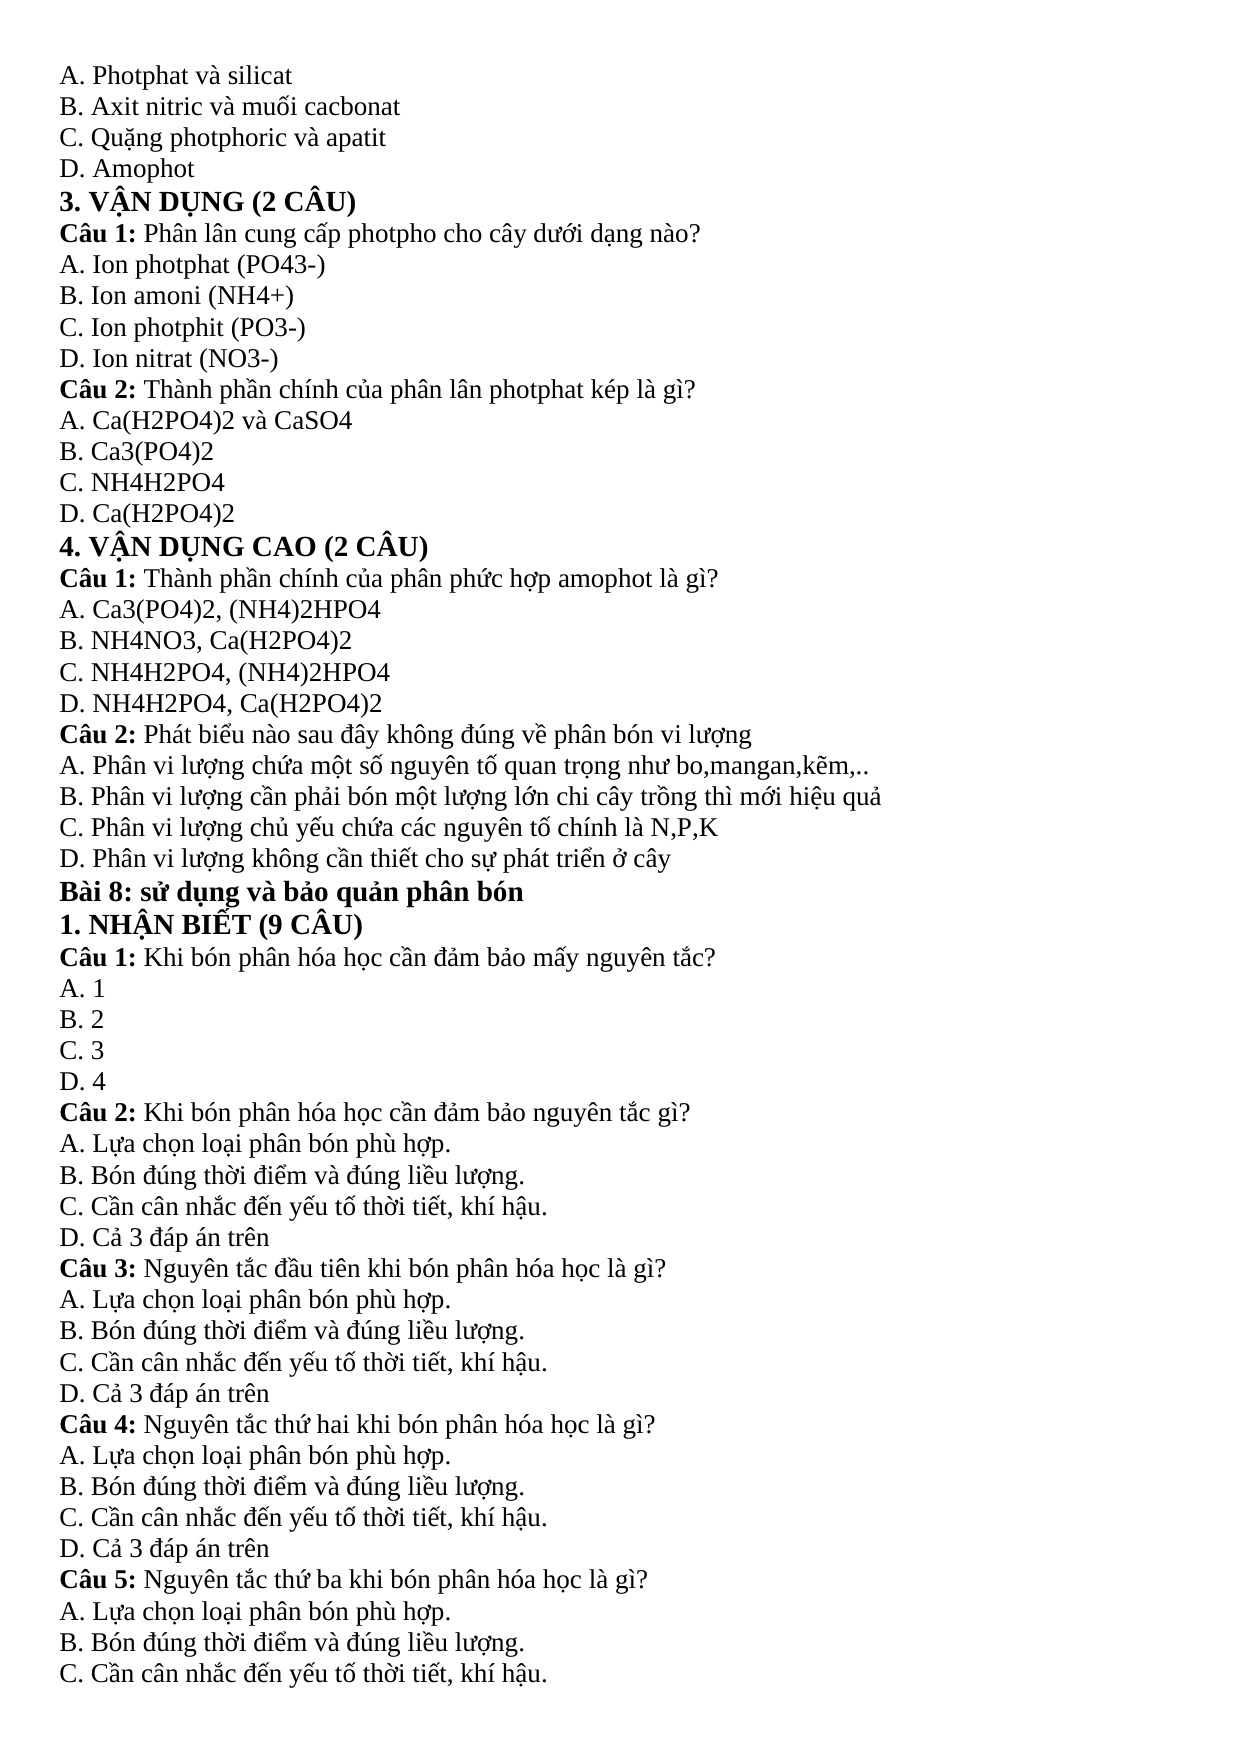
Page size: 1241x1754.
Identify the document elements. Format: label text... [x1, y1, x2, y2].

text A. Ca3(PO4)2, (NH4)2HPO4 [59, 593, 1181, 624]
text A. Lựa chọn loại phân bón phù hợp. [59, 1283, 1181, 1314]
text C. Cần cân nhắc đến yếu tố thời tiết, khí hậu. [59, 1501, 1181, 1532]
text C. Cần cân nhắc đến yếu tố thời tiết, khí hậu. [59, 1657, 1181, 1688]
text D. Cả 3 đáp án trên [59, 1532, 1181, 1564]
text C. NH4H2PO4 [59, 466, 1181, 497]
text D. Ion nitrat (NO3-) [59, 342, 1181, 373]
subtitle 3. VẬN DỤNG (2 CÂU) [59, 184, 1181, 217]
text A. Lựa chọn loại phân bón phù hợp. [59, 1595, 1181, 1626]
text A. 1 [59, 972, 1181, 1003]
text Câu 5: Nguyên tắc thứ ba khi bón phân hóa học là gì? [59, 1564, 1181, 1595]
text Câu 1: Khi bón phân hóa học cần đảm bảo mấy nguyên tắc? [59, 941, 1181, 972]
text Câu 1: Thành phần chính của phân phức hợp amophot là gì? [59, 562, 1181, 593]
text Câu 2: Thành phần chính của phân lân photphat kép là gì? [59, 373, 1181, 404]
text C. Quặng photphoric và apatit [59, 121, 1181, 152]
text B. Phân vi lượng cần phải bón một lượng lớn chi cây trồng thì mới hiệu quả [59, 780, 1181, 811]
text C. Cần cân nhắc đến yếu tố thời tiết, khí hậu. [59, 1190, 1181, 1221]
text D. Amophot [59, 152, 1181, 184]
text D. Ca(H2PO4)2 [59, 497, 1181, 529]
text Câu 4: Nguyên tắc thứ hai khi bón phân hóa học là gì? [59, 1408, 1181, 1439]
text B. NH4NO3, Ca(H2PO4)2 [59, 624, 1181, 656]
text Câu 2: Khi bón phân hóa học cần đảm bảo nguyên tắc gì? [59, 1096, 1181, 1128]
text A. Photphat và silicat [59, 59, 1181, 90]
text B. Ca3(PO4)2 [59, 435, 1181, 466]
text D. Cả 3 đáp án trên [59, 1377, 1181, 1408]
text B. Axit nitric và muối cacbonat [59, 90, 1181, 121]
text C. Cần cân nhắc đến yếu tố thời tiết, khí hậu. [59, 1346, 1181, 1377]
text D. Cả 3 đáp án trên [59, 1221, 1181, 1252]
text A. Ca(H2PO4)2 và CaSO4 [59, 404, 1181, 435]
text C. NH4H2PO4, (NH4)2HPO4 [59, 656, 1181, 687]
text B. Bón đúng thời điểm và đúng liều lượng. [59, 1159, 1181, 1190]
subtitle 1. NHẬN BIẾT (9 CÂU) [59, 907, 1181, 941]
text C. 3 [59, 1034, 1181, 1065]
subtitle 4. VẬN DỤNG CAO (2 CÂU) [59, 529, 1181, 562]
text B. 2 [59, 1003, 1181, 1034]
text A. Lựa chọn loại phân bón phù hợp. [59, 1128, 1181, 1159]
text A. Phân vi lượng chứa một số nguyên tố quan trọng như bo,mangan,kẽm,.. [59, 749, 1181, 780]
text D. 4 [59, 1065, 1181, 1096]
subtitle Bài 8: sử dụng và bảo quản phân bón [59, 874, 1181, 907]
text A. Lựa chọn loại phân bón phù hợp. [59, 1439, 1181, 1470]
text D. Phân vi lượng không cần thiết cho sự phát triển ở cây [59, 842, 1181, 874]
text B. Ion amoni (NH4+) [59, 279, 1181, 311]
text Câu 2: Phát biểu nào sau đây không đúng về phân bón vi lượng [59, 718, 1181, 749]
text B. Bón đúng thời điểm và đúng liều lượng. [59, 1314, 1181, 1346]
text C. Ion photphit (PO3-) [59, 311, 1181, 342]
text D. NH4H2PO4, Ca(H2PO4)2 [59, 687, 1181, 718]
text Câu 1: Phân lân cung cấp photpho cho cây dưới dạng nào? [59, 217, 1181, 248]
text B. Bón đúng thời điểm và đúng liều lượng. [59, 1626, 1181, 1657]
text Câu 3: Nguyên tắc đầu tiên khi bón phân hóa học là gì? [59, 1252, 1181, 1283]
text B. Bón đúng thời điểm và đúng liều lượng. [59, 1470, 1181, 1501]
text A. Ion photphat (PO43-) [59, 248, 1181, 279]
text C. Phân vi lượng chủ yếu chứa các nguyên tố chính là N,P,K [59, 811, 1181, 842]
